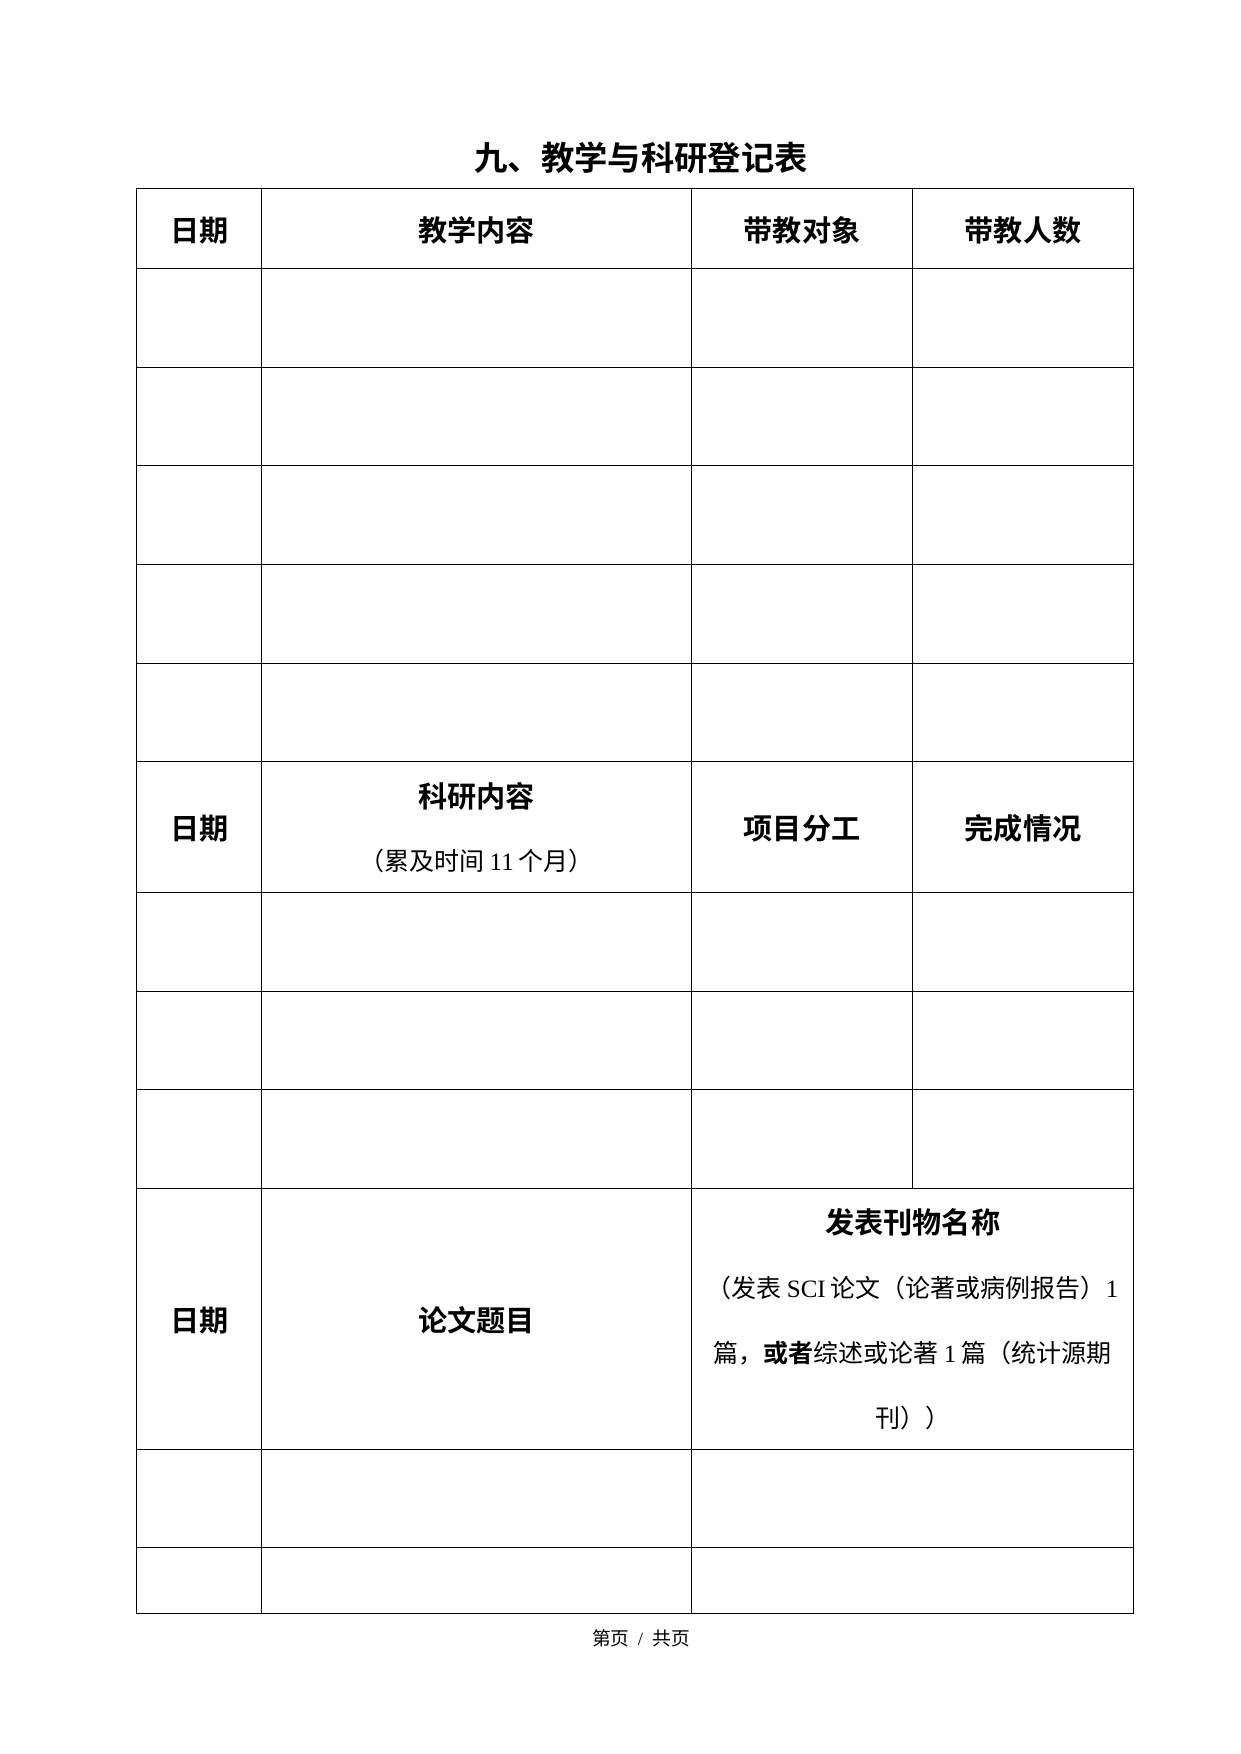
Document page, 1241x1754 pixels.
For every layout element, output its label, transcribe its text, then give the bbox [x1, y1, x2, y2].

table_header 日期 [137, 189, 261, 268]
table_cell [137, 368, 261, 465]
table_cell 项目分工 [692, 762, 912, 892]
table_cell [692, 1090, 912, 1188]
table_cell [913, 1090, 1133, 1188]
table_cell [137, 893, 261, 991]
table_cell [692, 466, 912, 564]
table_cell [262, 368, 691, 465]
table_cell [137, 269, 261, 367]
table_cell 发表刊物名称 （发表SCI论文（论著或病例报告）1篇，或者综述或论著1篇（统计源期刊）） [692, 1189, 1133, 1449]
table_cell [913, 664, 1133, 761]
table_cell [137, 1090, 261, 1188]
table_cell [262, 1450, 691, 1547]
table_cell [137, 565, 261, 662]
table_header 教学内容 [262, 189, 691, 268]
table_cell [262, 664, 691, 761]
table_cell [692, 269, 912, 367]
table_cell [137, 992, 261, 1089]
table_cell [913, 893, 1133, 991]
table_cell [262, 1548, 691, 1613]
table_cell [692, 565, 912, 662]
table_cell [913, 368, 1133, 465]
table_cell 完成情况 [913, 762, 1133, 892]
table_cell 日期 [137, 1189, 261, 1449]
table_cell [262, 466, 691, 564]
table_cell [262, 893, 691, 991]
table_cell 论文题目 [262, 1189, 691, 1449]
table_cell [137, 466, 261, 564]
table_cell [137, 664, 261, 761]
table_cell [692, 368, 912, 465]
table_cell [692, 1450, 1133, 1547]
table_cell [137, 1548, 261, 1613]
table_cell [262, 269, 691, 367]
table_cell [692, 893, 912, 991]
table_header 带教人数 [913, 189, 1133, 268]
table_cell [692, 992, 912, 1089]
table_cell 日期 [137, 762, 261, 892]
table_cell 科研内容 （累及时间11个月） [262, 762, 691, 892]
table_cell [913, 466, 1133, 564]
table_cell [913, 269, 1133, 367]
table_header 带教对象 [692, 189, 912, 268]
text 九、教学与科研登记表 [148, 123, 1134, 188]
table_cell [262, 992, 691, 1089]
table_cell [913, 565, 1133, 662]
table_cell [692, 1548, 1133, 1613]
table_cell [913, 992, 1133, 1089]
table_cell [262, 565, 691, 662]
table_cell [262, 1090, 691, 1188]
table_cell [692, 664, 912, 761]
table_cell [137, 1450, 261, 1547]
